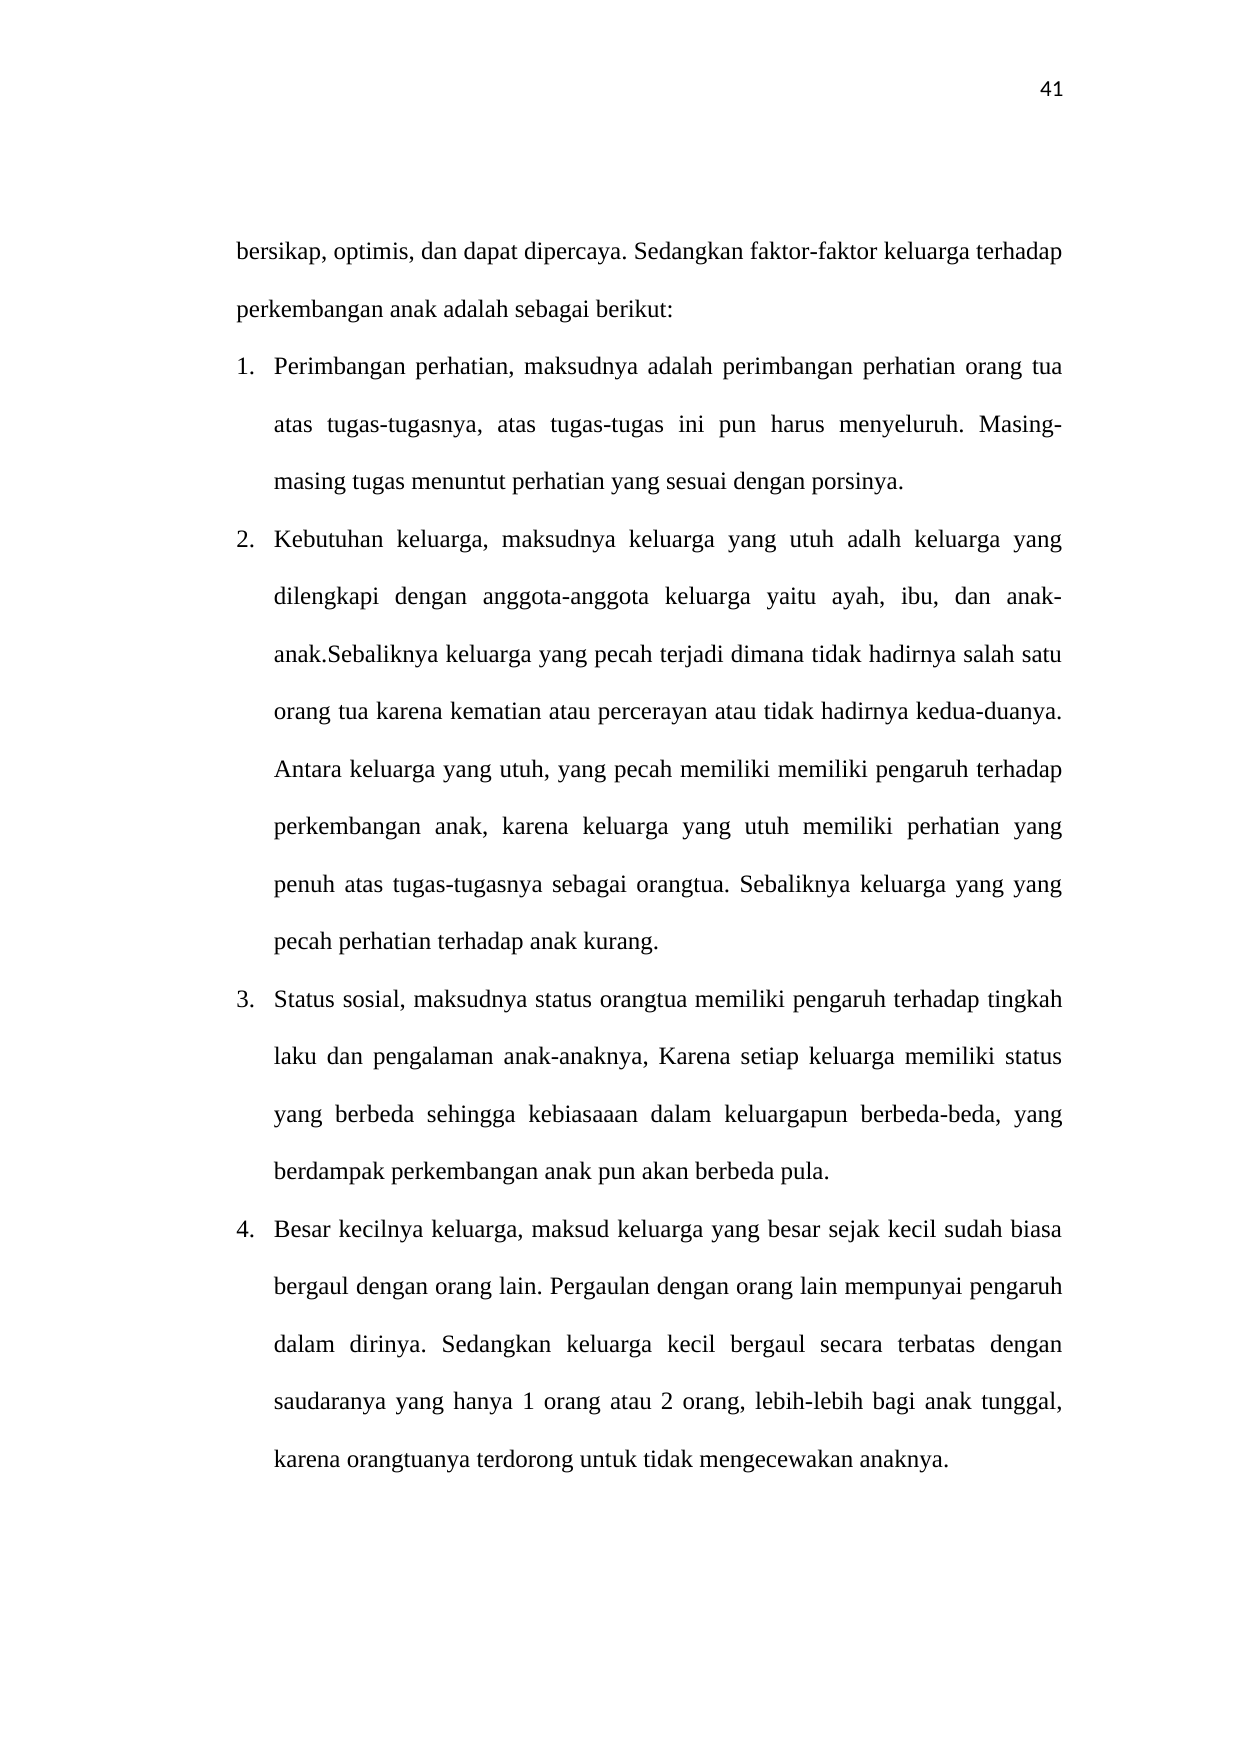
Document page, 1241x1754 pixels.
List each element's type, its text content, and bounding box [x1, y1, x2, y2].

list Status sosial, maksudnya status orangtua memiliki pengaruh terhadap tingkah laku dan pengalaman anak-anaknya, Karena setiap keluarga memiliki status yang berbeda sehingga kebiasaaan dalam keluargapun berbeda-beda, yang berdampak perkembangan anak pun akan berbeda pula. [236, 984, 1063, 1185]
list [236, 236, 1063, 322]
list Kebutuhan keluarga, maksudnya keluarga yang utuh adalh keluarga yang dilengkapi dengan anggota-anggota keluarga yaitu ayah, ibu, dan anak-anak.Sebaliknya keluarga yang pecah terjadi dimana tidak hadirnya salah satu orang tua karena kematian atau percerayan atau tidak hadirnya kedua-duanya. Antara keluarga yang utuh, yang pecah memiliki memiliki pengaruh terhadap perkembangan anak, karena keluarga yang utuh memiliki perhatian yang penuh atas tugas-tugasnya sebagai orangtua. Sebaliknya keluarga yang yang pecah perhatian terhadap anak kurang. [236, 524, 1063, 955]
list Perimbangan perhatian, maksudnya adalah perimbangan perhatian orang tua atas tugas-tugasnya, atas tugas-tugas ini pun harus menyeluruh. Masing-masing tugas menuntut perhatian yang sesuai dengan porsinya. [236, 351, 1063, 495]
list Besar kecilnya keluarga, maksud keluarga yang besar sejak kecil sudah biasa bergaul dengan orang lain. Pergaulan dengan orang lain mempunyai pengaruh dalam dirinya. Sedangkan keluarga kecil bergaul secara terbatas dengan saudaranya yang hanya 1 orang atau 2 orang, lebih-lebih bagi anak tunggal, karena orangtuanya terdorong untuk tidak mengecewakan anaknya. [236, 1214, 1063, 1472]
